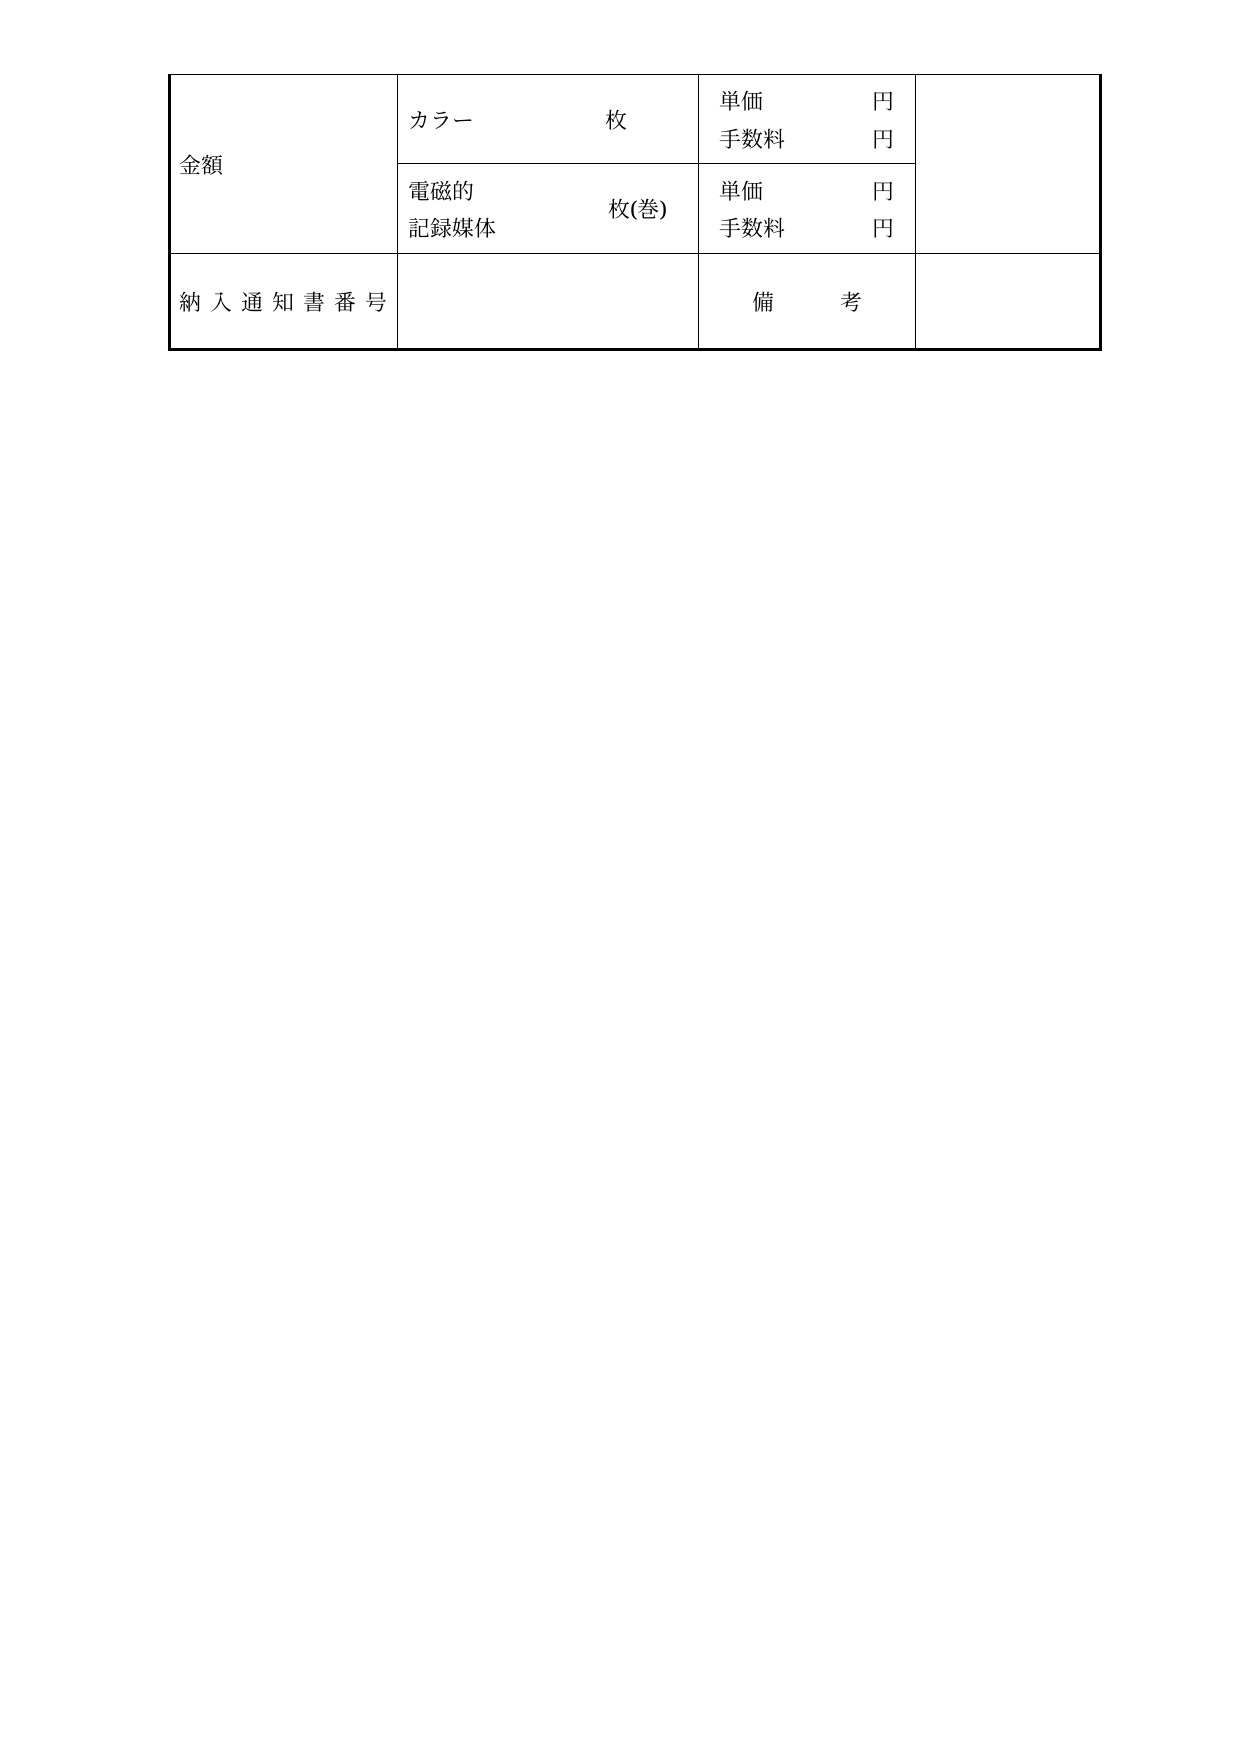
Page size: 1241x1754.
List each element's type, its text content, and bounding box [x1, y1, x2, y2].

table_cell [398, 254, 698, 348]
table_cell 納入通知書番号 [171, 254, 397, 348]
table_cell 備 考 [699, 254, 915, 348]
table_cell カラー 枚 [398, 75, 698, 163]
table_cell 単価 円 手数料 円 [699, 164, 915, 253]
table_cell 電磁的 記録媒体 [398, 164, 510, 253]
table_cell 写しの交付枚(巻)数、 金額 [171, 75, 397, 253]
table_cell 円 [916, 75, 1099, 253]
table_cell 単価 円 手数料 円 [699, 75, 915, 163]
table_cell 枚(巻) [510, 164, 698, 253]
table_cell [916, 254, 1099, 348]
